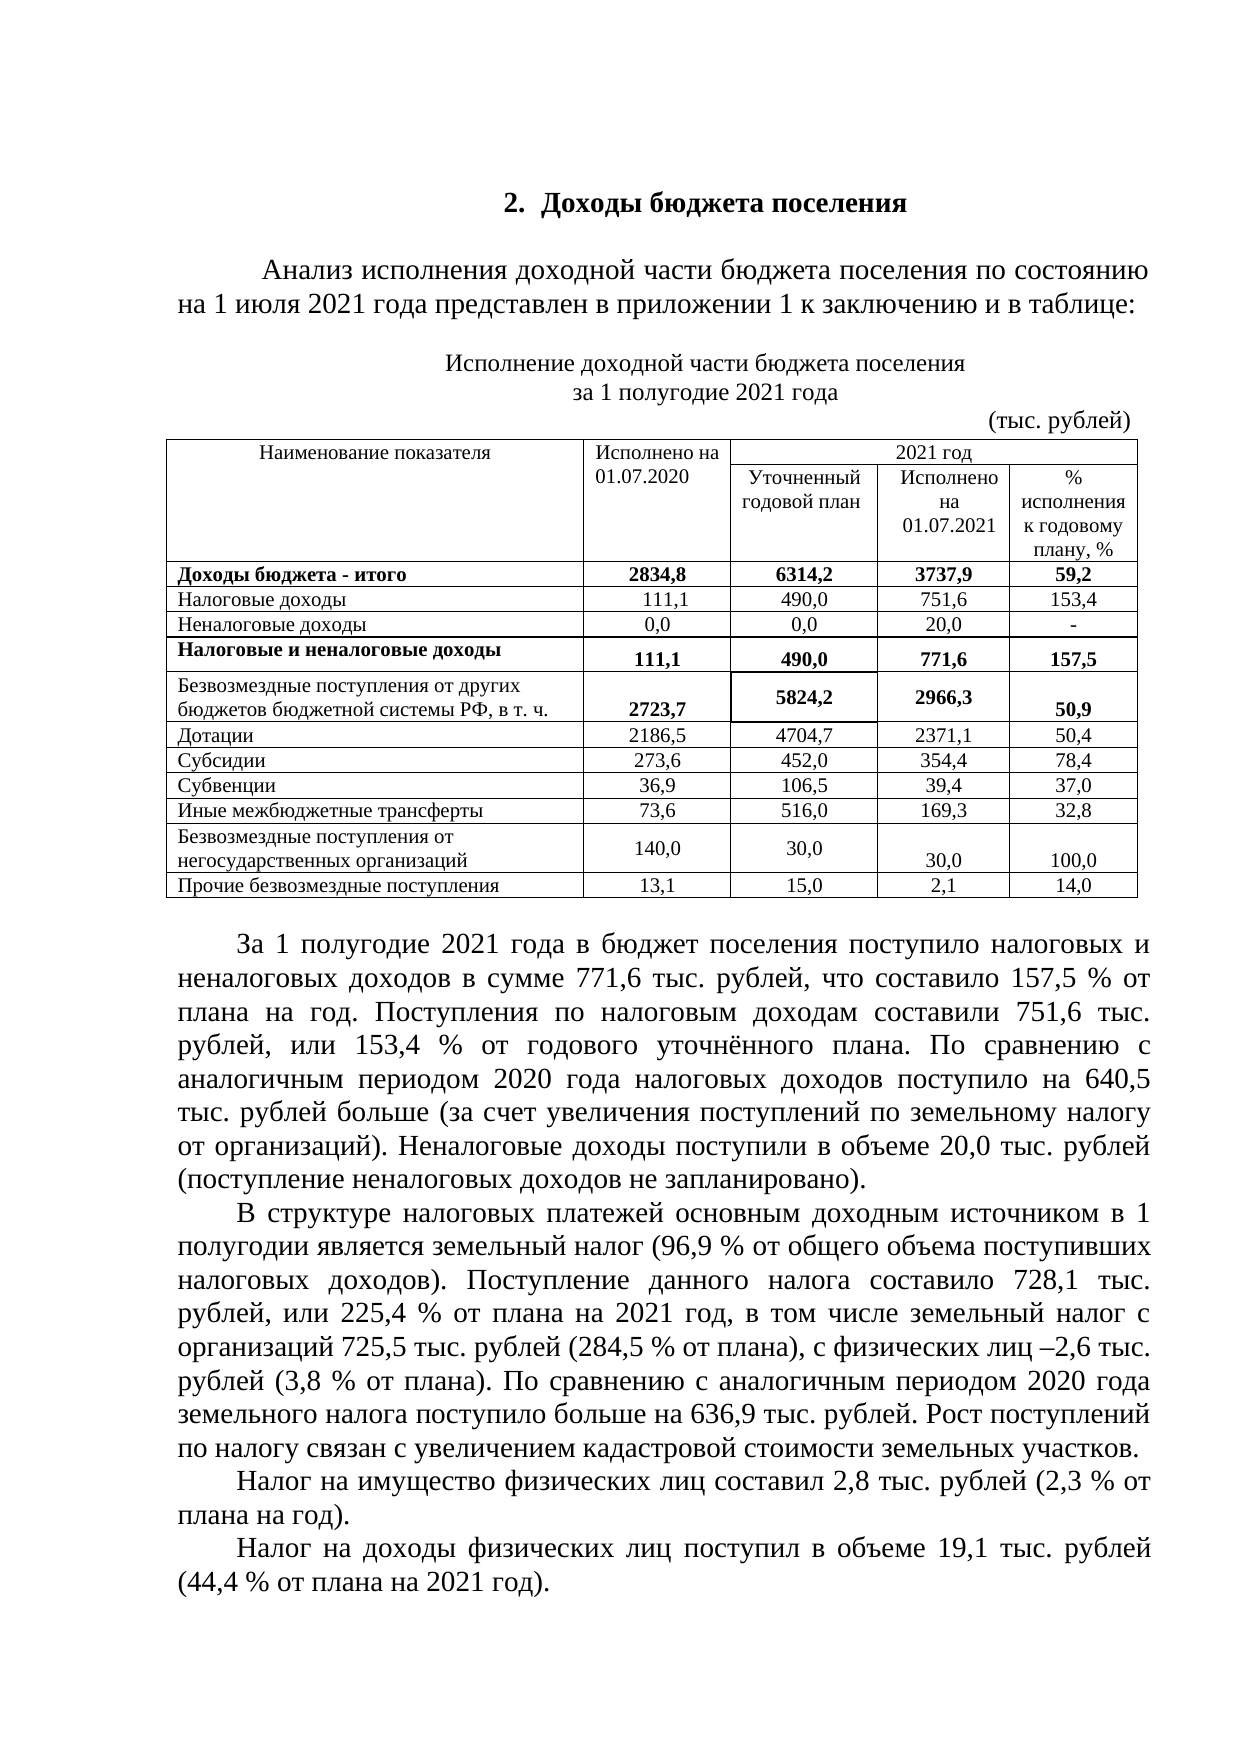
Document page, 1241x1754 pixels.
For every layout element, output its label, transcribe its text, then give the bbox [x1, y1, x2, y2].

table_cell 30,0 [731, 824, 877, 872]
table_cell 452,0 [731, 748, 877, 772]
table_cell 30,0 [878, 824, 1009, 872]
table_cell 490,0 [731, 587, 877, 611]
table_cell 6314,2 [731, 562, 877, 586]
table_cell 59,2 [1010, 562, 1137, 586]
table_cell 37,0 [1010, 773, 1137, 797]
table_cell 751,6 [878, 587, 1009, 611]
table_cell 2,1 [878, 873, 1009, 897]
list Доходы бюджета поселения [261, 185, 1149, 219]
table_cell 111,1 [584, 587, 730, 611]
table_cell Субвенции [167, 773, 583, 797]
table_cell 2966,3 [878, 672, 1009, 721]
table_cell Иные межбюджетные трансферты [167, 799, 583, 822]
table_cell 153,4 [1010, 587, 1137, 611]
table_cell 14,0 [1010, 873, 1137, 897]
table_cell 273,6 [584, 748, 730, 772]
table_cell Налоговые доходы [167, 587, 583, 611]
table_cell 39,4 [878, 773, 1009, 797]
table_cell 78,4 [1010, 748, 1137, 772]
table_cell Дотации [167, 722, 583, 747]
table_header Наименование показателя [167, 440, 583, 561]
table_header 2021 год [731, 440, 1137, 464]
table_header Исполнено на 01.07.2020 [584, 440, 730, 561]
table_cell 169,3 [878, 799, 1009, 822]
table_cell 516,0 [731, 799, 877, 822]
table_cell 771,6 [878, 638, 1009, 671]
table_cell 2371,1 [878, 722, 1009, 747]
table_cell 50,4 [1010, 722, 1137, 747]
table_cell Безвозмездные поступления от негосударственных организаций [167, 824, 583, 872]
table_cell 2186,5 [584, 722, 730, 747]
text за 1 полугодие 2021 года [177, 377, 1149, 406]
text (тыс. рублей) [177, 406, 1152, 434]
text Анализ исполнения доходной части бюджета поселения по состоянию на 1 июля 2021 года представлен в приложении 1 к заключению и в таблице: [177, 252, 1149, 319]
table_cell - [1010, 612, 1137, 636]
text Налог на имущество физических лиц составил 2,8 тыс. рублей (2,3 % от плана на год). [177, 1463, 1152, 1530]
table_cell Прочие безвозмездные поступления [167, 873, 583, 897]
table_cell 111,1 [584, 638, 730, 671]
table_cell Исполнено на 01.07.2021 [878, 465, 1009, 561]
table_cell 3737,9 [878, 562, 1009, 586]
table_cell Налоговые и неналоговые доходы [167, 638, 583, 671]
table_cell 36,9 [584, 773, 730, 797]
table_cell Неналоговые доходы [167, 612, 583, 636]
table_cell 13,1 [584, 873, 730, 897]
table_cell 106,5 [731, 773, 877, 797]
table_cell 140,0 [584, 824, 730, 872]
table_cell 0,0 [584, 612, 730, 636]
text За 1 полугодие 2021 года в бюджет поселения поступило налоговых и неналоговых доходов в сумме 771,6 тыс. рублей, что составило 157,5 % от плана на год. Поступления по налоговым доходам составили 751,6 тыс. рублей, или 153,4 % от годового уточнённого плана. По сравнению с аналогичным периодом 2020 года налоговых доходов поступило на 640,5 тыс. рублей больше (за счет увеличения поступлений по земельному налогу от организаций). Неналоговые доходы поступили в объеме 20,0 тыс. рублей (поступление неналоговых доходов не запланировано). [177, 927, 1152, 1195]
table_cell Доходы бюджета - итого [167, 562, 583, 586]
table_cell 2723,7 [584, 672, 730, 721]
table_cell Безвозмездные поступления от других бюджетов бюджетной системы РФ, в т. ч. [167, 672, 583, 721]
table_cell 32,8 [1010, 799, 1137, 822]
table_cell 15,0 [731, 873, 877, 897]
table_cell 73,6 [584, 799, 730, 822]
table_cell 354,4 [878, 748, 1009, 772]
table_cell Субсидии [167, 748, 583, 772]
table_cell 490,0 [731, 638, 877, 671]
table_cell 2834,8 [584, 562, 730, 586]
table_cell 4704,7 [731, 723, 877, 747]
table_cell Уточненный годовой план [731, 465, 877, 561]
table_cell 50,9 [1010, 672, 1137, 721]
text Налог на доходы физических лиц поступил в объеме 19,1 тыс. рублей (44,4 % от плана на 2021 год). [177, 1530, 1152, 1597]
table_cell 100,0 [1010, 824, 1137, 872]
text В структуре налоговых платежей основным доходным источником в 1 полугодии является земельный налог (96,9 % от общего объема поступивших налоговых доходов). Поступление данного налога составило 728,1 тыс. рублей, или 225,4 % от плана на 2021 год, в том числе земельный налог с организаций 725,5 тыс. рублей (284,5 % от плана), с физических лиц –2,6 тыс. рублей (3,8 % от плана). По сравнению с аналогичным периодом 2020 года земельного налога поступило больше на 636,9 тыс. рублей. Рост поступлений по налогу связан с увеличением кадастровой стоимости земельных участков. [177, 1195, 1152, 1463]
table_cell 5824,2 [732, 673, 877, 721]
table_cell 157,5 [1010, 638, 1137, 671]
table_cell 20,0 [878, 612, 1009, 636]
table_cell 0,0 [731, 612, 877, 636]
table_cell % исполнения к годовому плану, % [1010, 465, 1137, 561]
text Исполнение доходной части бюджета поселения [177, 348, 1149, 377]
